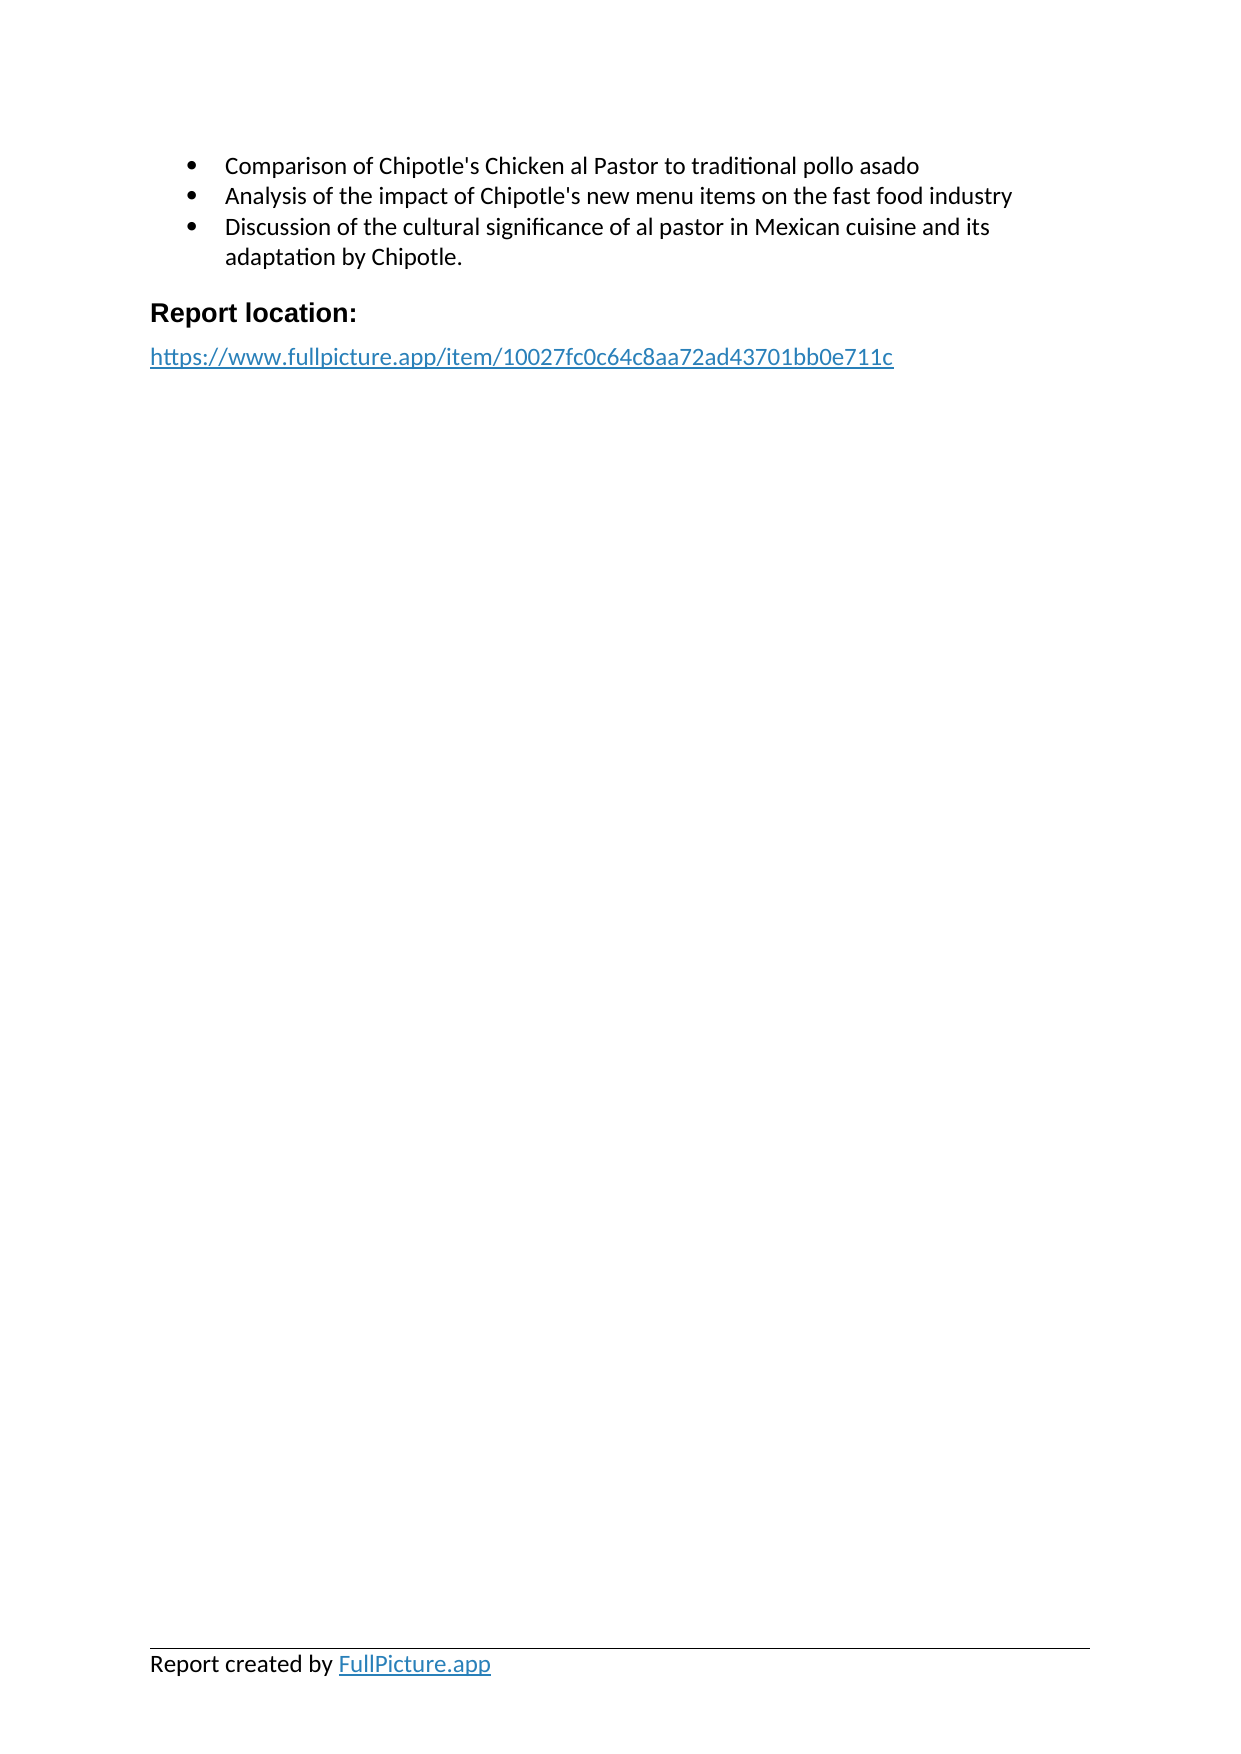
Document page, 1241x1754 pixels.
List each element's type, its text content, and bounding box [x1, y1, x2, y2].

text https://www.fullpicture.app/item/10027fc0c64c8aa72ad43701bb0e711c [150, 341, 1090, 371]
list Analysis of the impact of Chipotle's new menu items on the fast food industry [187, 181, 1090, 211]
list Comparison of Chipotle's Chicken al Pastor to traditional pollo asado [187, 150, 1090, 181]
subtitle Report location: [150, 297, 1090, 328]
list Discussion of the cultural significance of al pastor in Mexican cuisine and its adaptation by Chipotle. [187, 211, 1090, 272]
